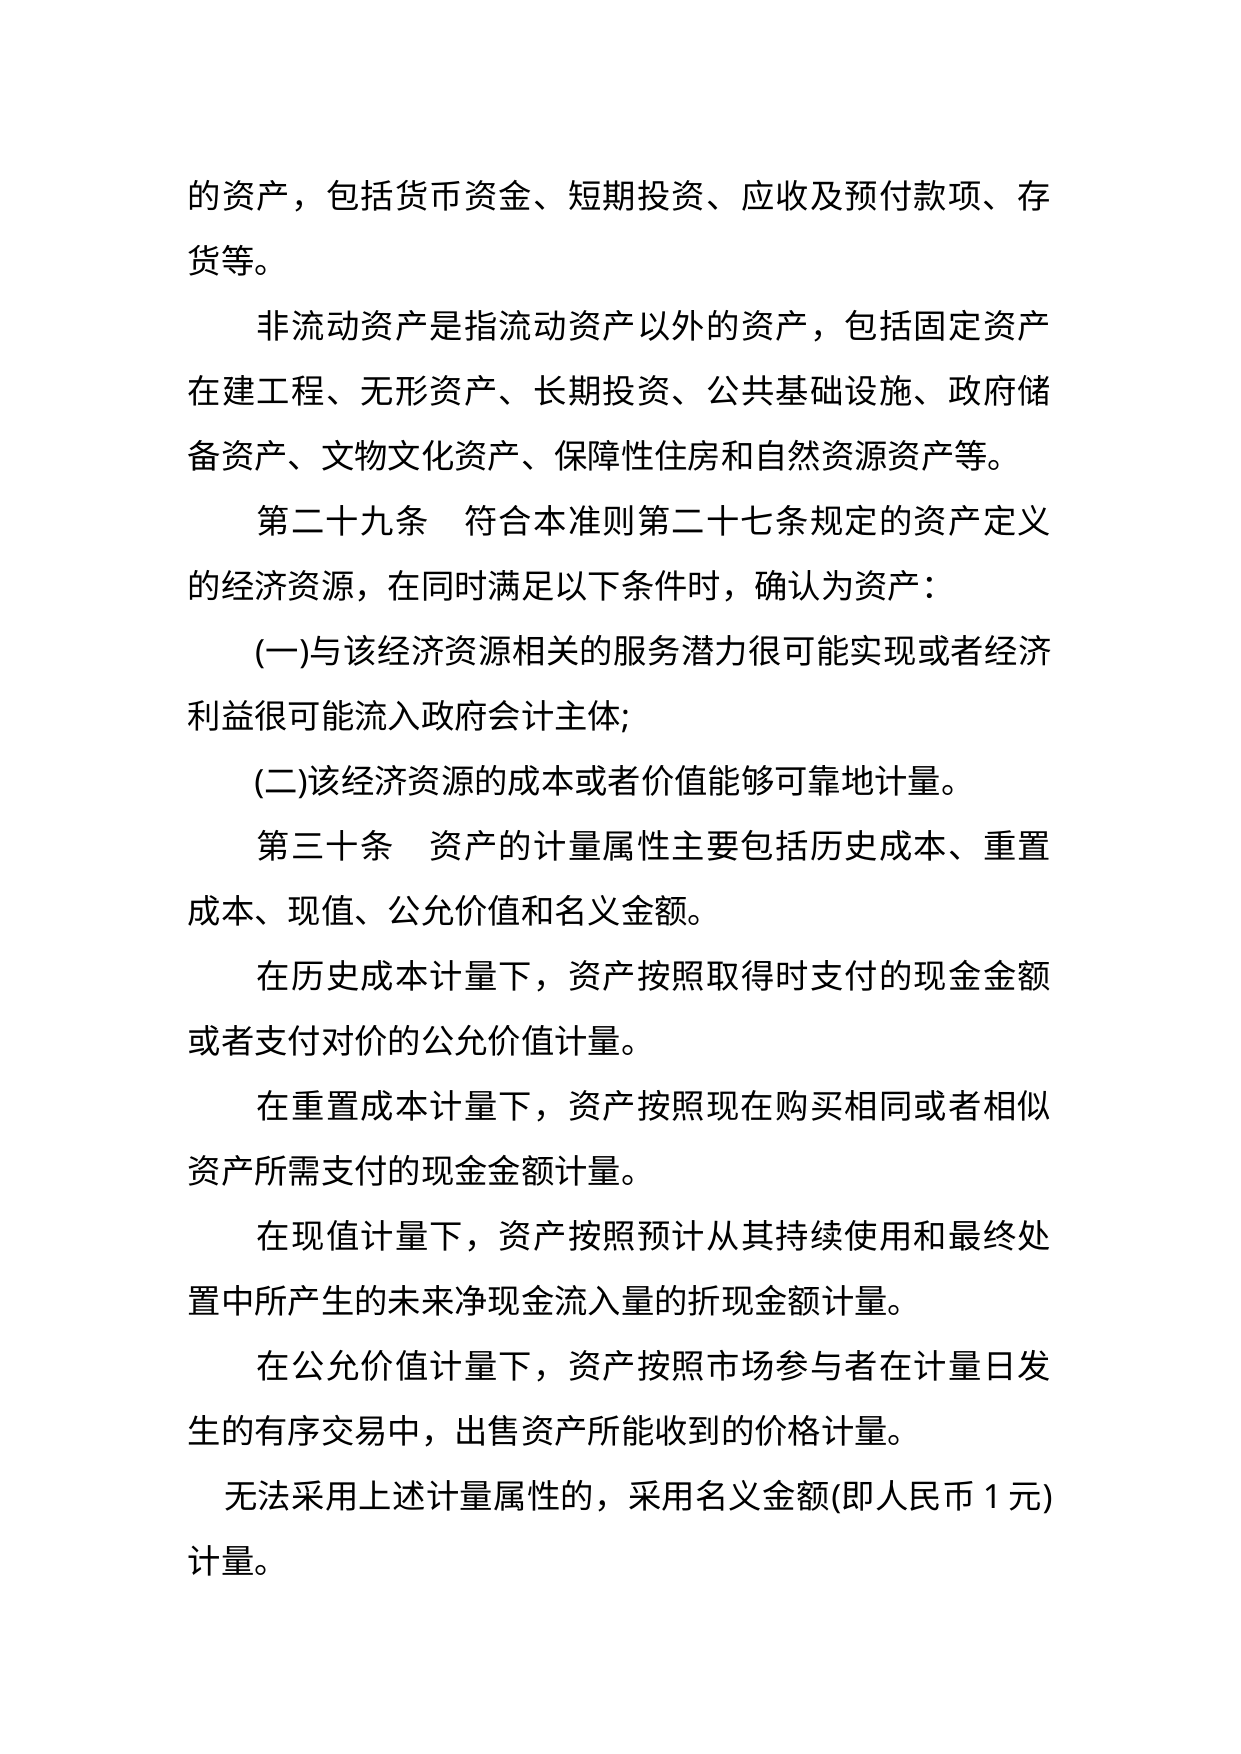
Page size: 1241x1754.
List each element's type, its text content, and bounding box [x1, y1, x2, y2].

text 在现值计量下，资产按照预计从其持续使用和最终处置中所产生的未来净现金流入量的折现金额计量。 [187, 1202, 1053, 1332]
text (一)与该经济资源相关的服务潜力很可能实现或者经济利益很可能流入政府会计主体; [187, 617, 1053, 747]
text 在重置成本计量下，资产按照现在购买相同或者相似资产所需支付的现金金额计量。 [187, 1072, 1053, 1202]
text 第三十条 资产的计量属性主要包括历史成本、重置成本、现值、公允价值和名义金额。 [187, 812, 1053, 942]
text 无法采用上述计量属性的，采用名义金额(即人民币1元)计量。 [187, 1462, 1053, 1592]
text 第二十九条 符合本准则第二十七条规定的资产定义的经济资源，在同时满足以下条件时，确认为资产： [187, 487, 1053, 617]
text (二)该经济资源的成本或者价值能够可靠地计量。 [187, 747, 1053, 812]
text 非流动资产是指流动资产以外的资产，包括固定资产、在建工程、无形资产、长期投资、公共基础设施、政府储备资产、文物文化资产、保障性住房和自然资源资产等。 [187, 292, 1053, 487]
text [187, 162, 1053, 292]
text 在历史成本计量下，资产按照取得时支付的现金金额或者支付对价的公允价值计量。 [187, 942, 1053, 1072]
text 在公允价值计量下，资产按照市场参与者在计量日发生的有序交易中，出售资产所能收到的价格计量。 [187, 1332, 1053, 1462]
